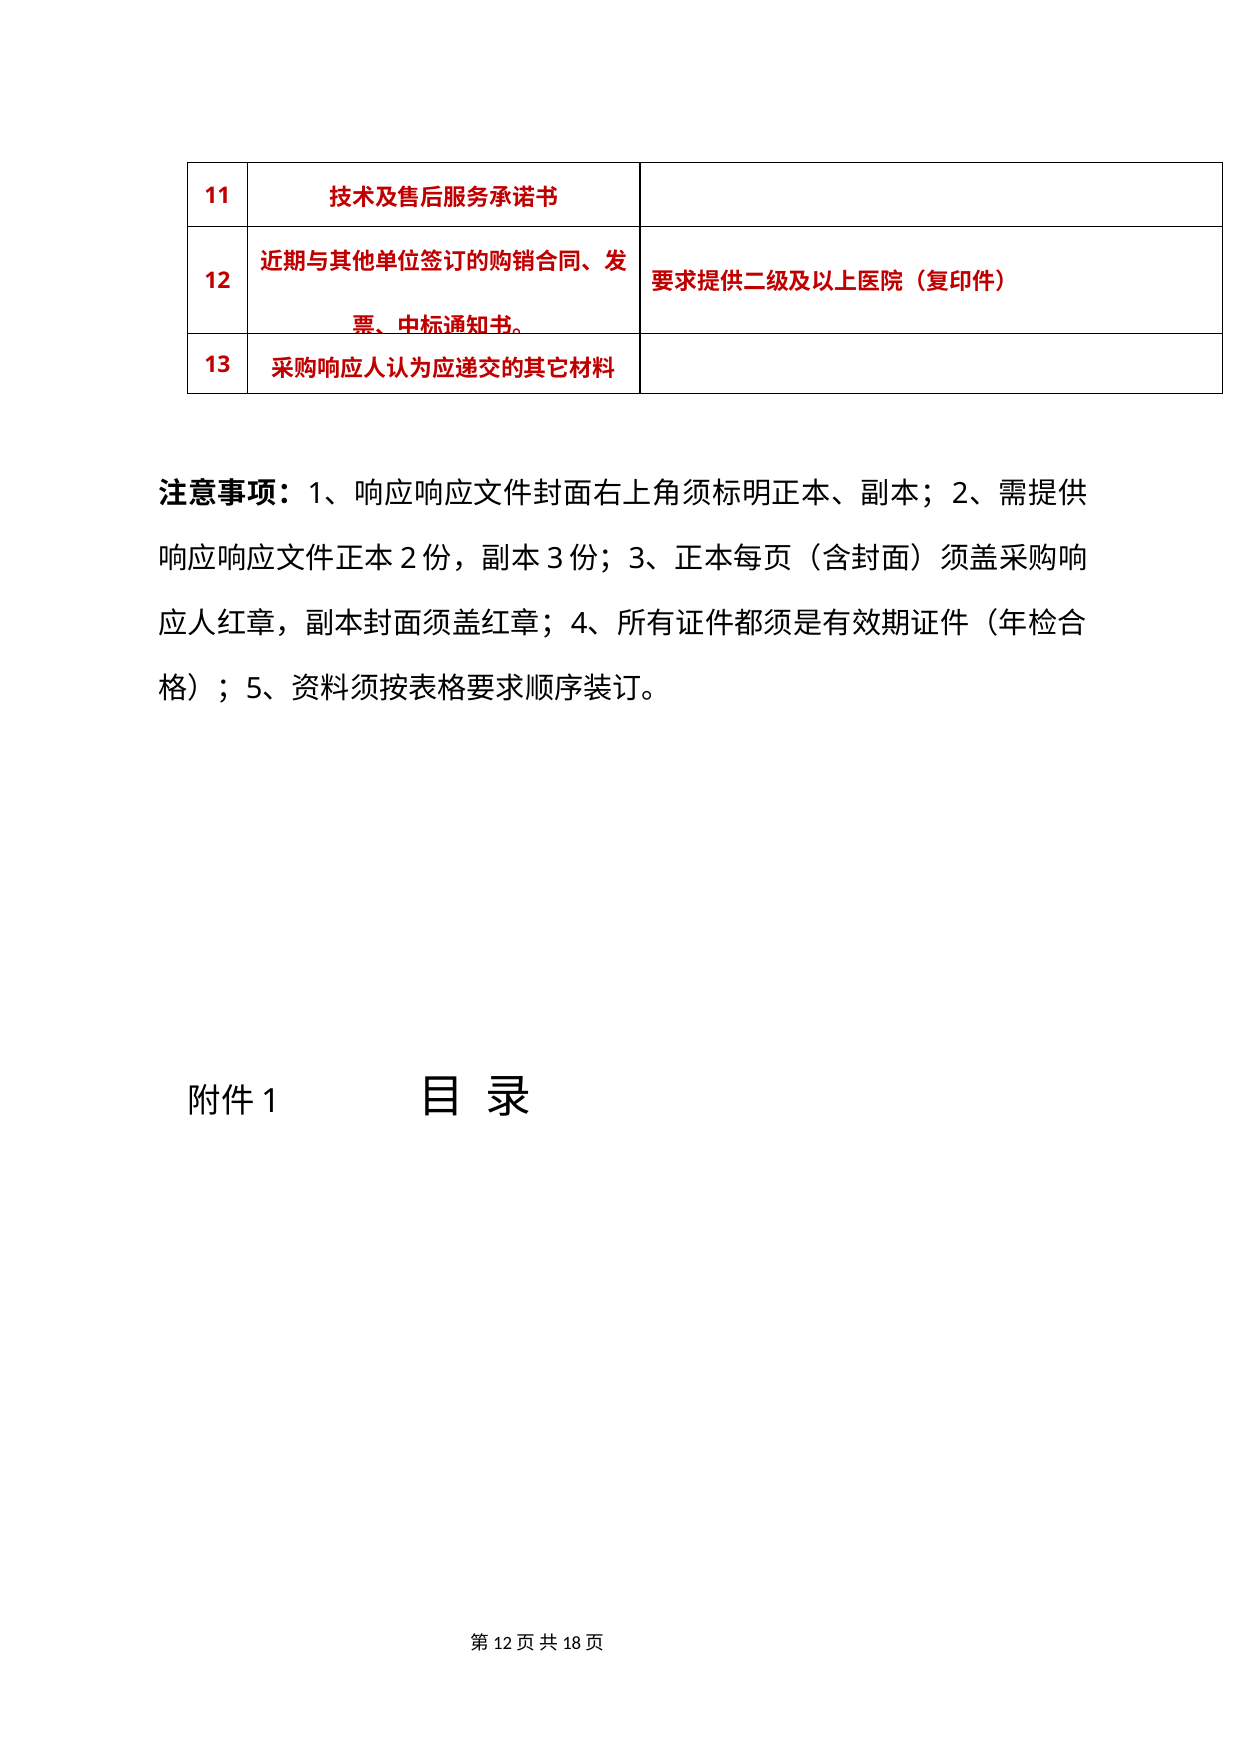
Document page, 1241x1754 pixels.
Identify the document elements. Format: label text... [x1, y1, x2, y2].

table_cell 要求提供二级及以上医院（复印件） [641, 227, 1222, 333]
table_cell 近期与其他单位签订的购销合同、发票、中标通知书。 标内产品提供网采截图 [248, 227, 639, 333]
text 注意事项：1、响应响应文件封面右上角须标明正本、副本；2、需提供响应响应文件正本2份，副本3份；3、正本每页（含封面）须盖采购响应人红章，副本封面须盖红章；4、所有证件都须是有效期证件（年检合格）；5、资料须按表格要求顺序装订。 [158, 459, 1088, 719]
table_cell 13 [188, 334, 247, 393]
text 附件1 目 录 [187, 1044, 1053, 1141]
table_cell [641, 163, 1222, 226]
table_cell [641, 334, 1222, 393]
table_cell 12 [188, 227, 247, 333]
table_cell 11 [188, 163, 247, 226]
table_cell 技术及售后服务承诺书 [248, 163, 639, 226]
table_cell 采购响应人认为应递交的其它材料 [248, 334, 639, 393]
